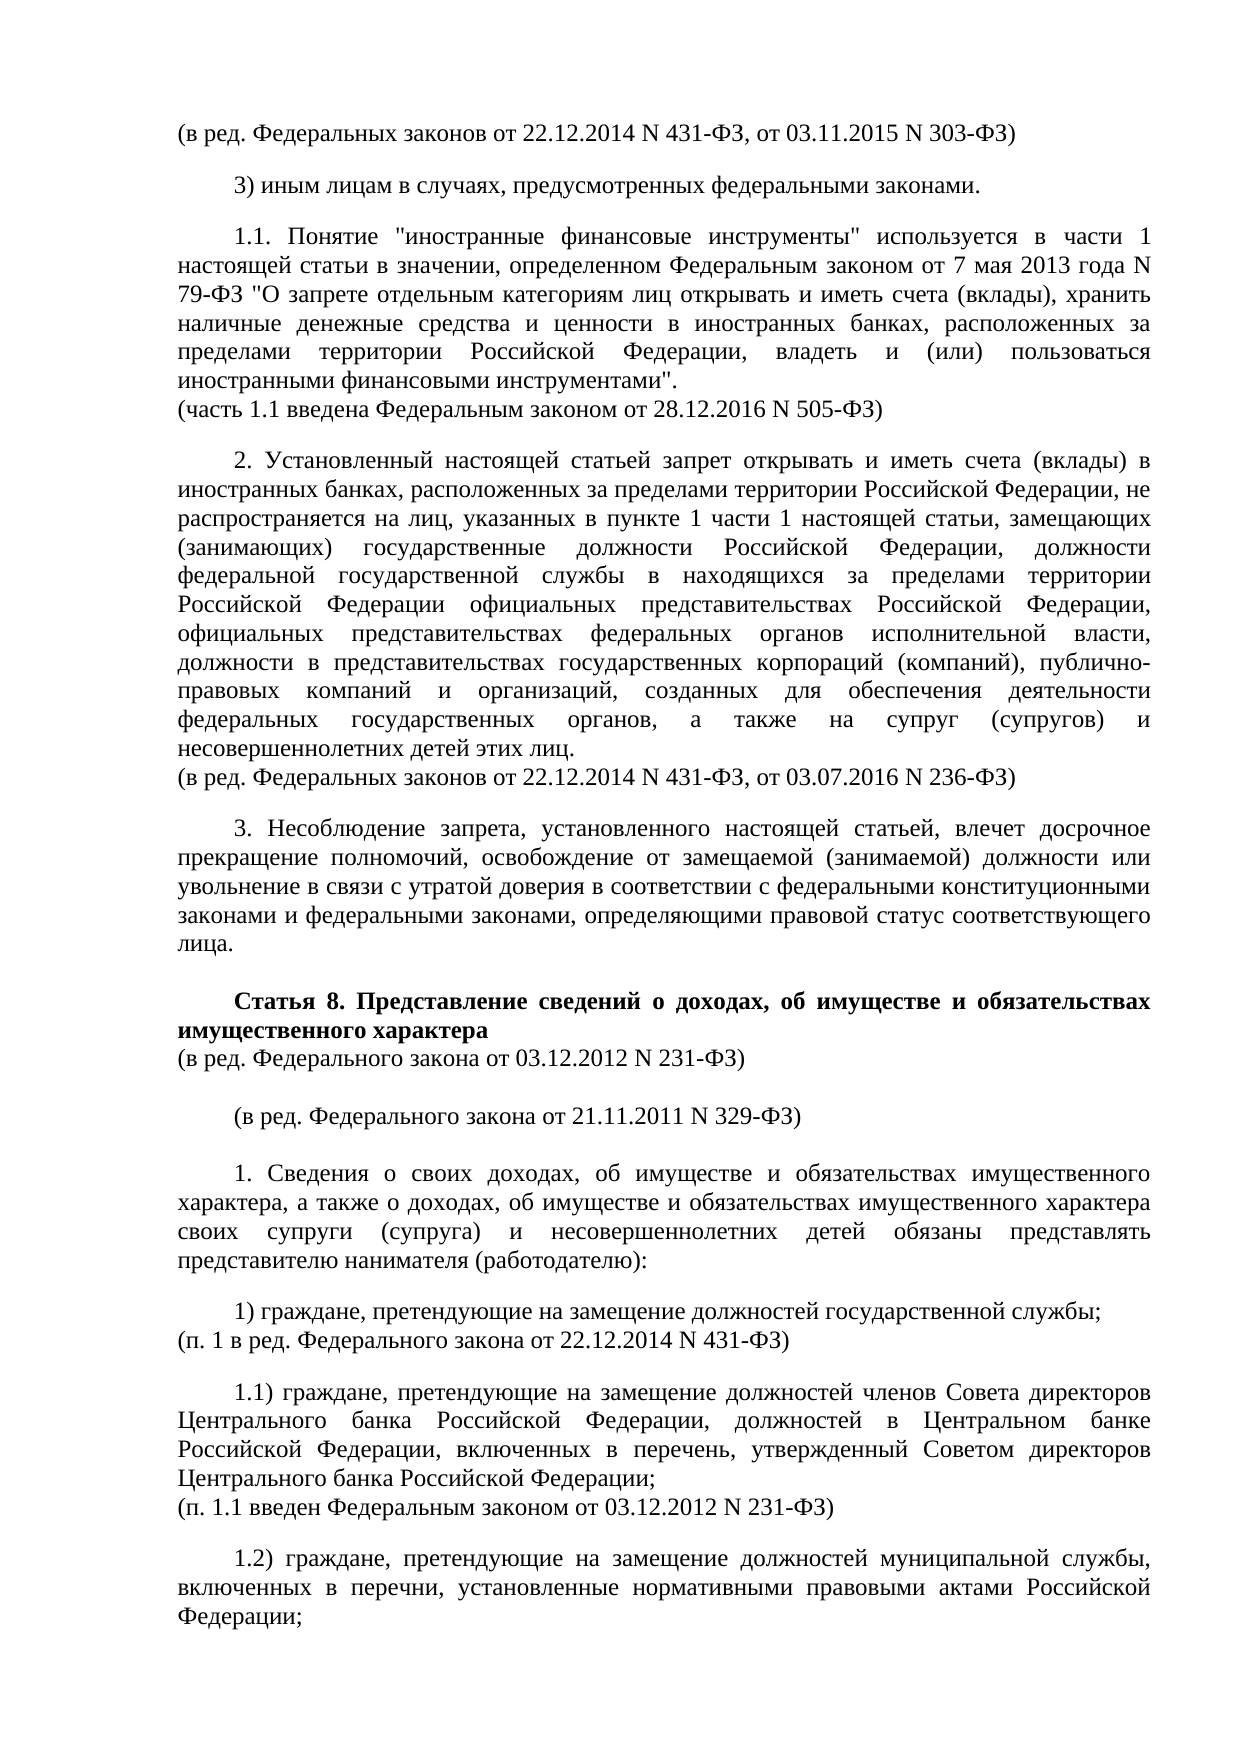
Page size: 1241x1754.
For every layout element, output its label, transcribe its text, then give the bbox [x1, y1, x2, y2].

text 3. Несоблюдение запрета, установленного настоящей статьей, влечет досрочное прекращение полномочий, освобождение от замещаемой (занимаемой) должности или увольнение в связи с утратой доверия в соответствии с федеральными конституционными законами и федеральными законами, определяющими правовой статус соответствующего лица. [177, 813, 1152, 957]
text (в ред. Федеральных законов от 22.12.2014 N 431-ФЗ, от 03.11.2015 N 303-ФЗ) [177, 118, 1152, 147]
text (п. 1 в ред. Федерального закона от 22.12.2014 N 431-ФЗ) [177, 1325, 1152, 1354]
text 1) граждане, претендующие на замещение должностей государственной службы; [177, 1296, 1152, 1325]
text (в ред. Федерального закона от 03.12.2012 N 231-ФЗ) [177, 1043, 1152, 1072]
title Статья 8. Представление сведений о доходах, об имуществе и обязательствах имущественного характера [177, 986, 1152, 1043]
text 3) иным лицам в случаях, предусмотренных федеральными законами. [177, 170, 1152, 198]
text 1.2) граждане, претендующие на замещение должностей муниципальной службы, включенных в перечни, установленные нормативными правовыми актами Российской Федерации; [177, 1543, 1152, 1630]
text 1.1) граждане, претендующие на замещение должностей членов Совета директоров Центрального банка Российской Федерации, должностей в Центральном банке Российской Федерации, включенных в перечень, утвержденный Советом директоров Центрального банка Российской Федерации; [177, 1377, 1152, 1492]
text 2. Установленный настоящей статьей запрет открывать и иметь счета (вклады) в иностранных банках, расположенных за пределами территории Российской Федерации, не распространяется на лиц, указанных в пункте 1 части 1 настоящей статьи, замещающих (занимающих) государственные должности Российской Федерации, должности федеральной государственной службы в находящихся за пределами территории Российской Федерации официальных представительствах Российской Федерации, официальных представительствах федеральных органов исполнительной власти, должности в представительствах государственных корпораций (компаний), публично-правовых компаний и организаций, созданных для обеспечения деятельности федеральных государственных органов, а также на супруг (супругов) и несовершеннолетних детей этих лиц. [177, 446, 1152, 762]
text (часть 1.1 введена Федеральным законом от 28.12.2016 N 505-ФЗ) [177, 394, 1152, 423]
text 1. Сведения о своих доходах, об имуществе и обязательствах имущественного характера, а также о доходах, об имуществе и обязательствах имущественного характера своих супруги (супруга) и несовершеннолетних детей обязаны представлять представителю нанимателя (работодателю): [177, 1158, 1152, 1273]
text 1.1. Понятие "иностранные финансовые инструменты" используется в части 1 настоящей статьи в значении, определенном Федеральным законом от 7 мая 2013 года N 79-ФЗ "О запрете отдельным категориям лиц открывать и иметь счета (вклады), хранить наличные денежные средства и ценности в иностранных банках, расположенных за пределами территории Российской Федерации, владеть и (или) пользоваться иностранными финансовыми инструментами". [177, 221, 1152, 394]
text (в ред. Федеральных законов от 22.12.2014 N 431-ФЗ, от 03.07.2016 N 236-ФЗ) [177, 762, 1152, 791]
text (в ред. Федерального закона от 21.11.2011 N 329-ФЗ) [177, 1101, 1152, 1130]
text (п. 1.1 введен Федеральным законом от 03.12.2012 N 231-ФЗ) [177, 1492, 1152, 1521]
